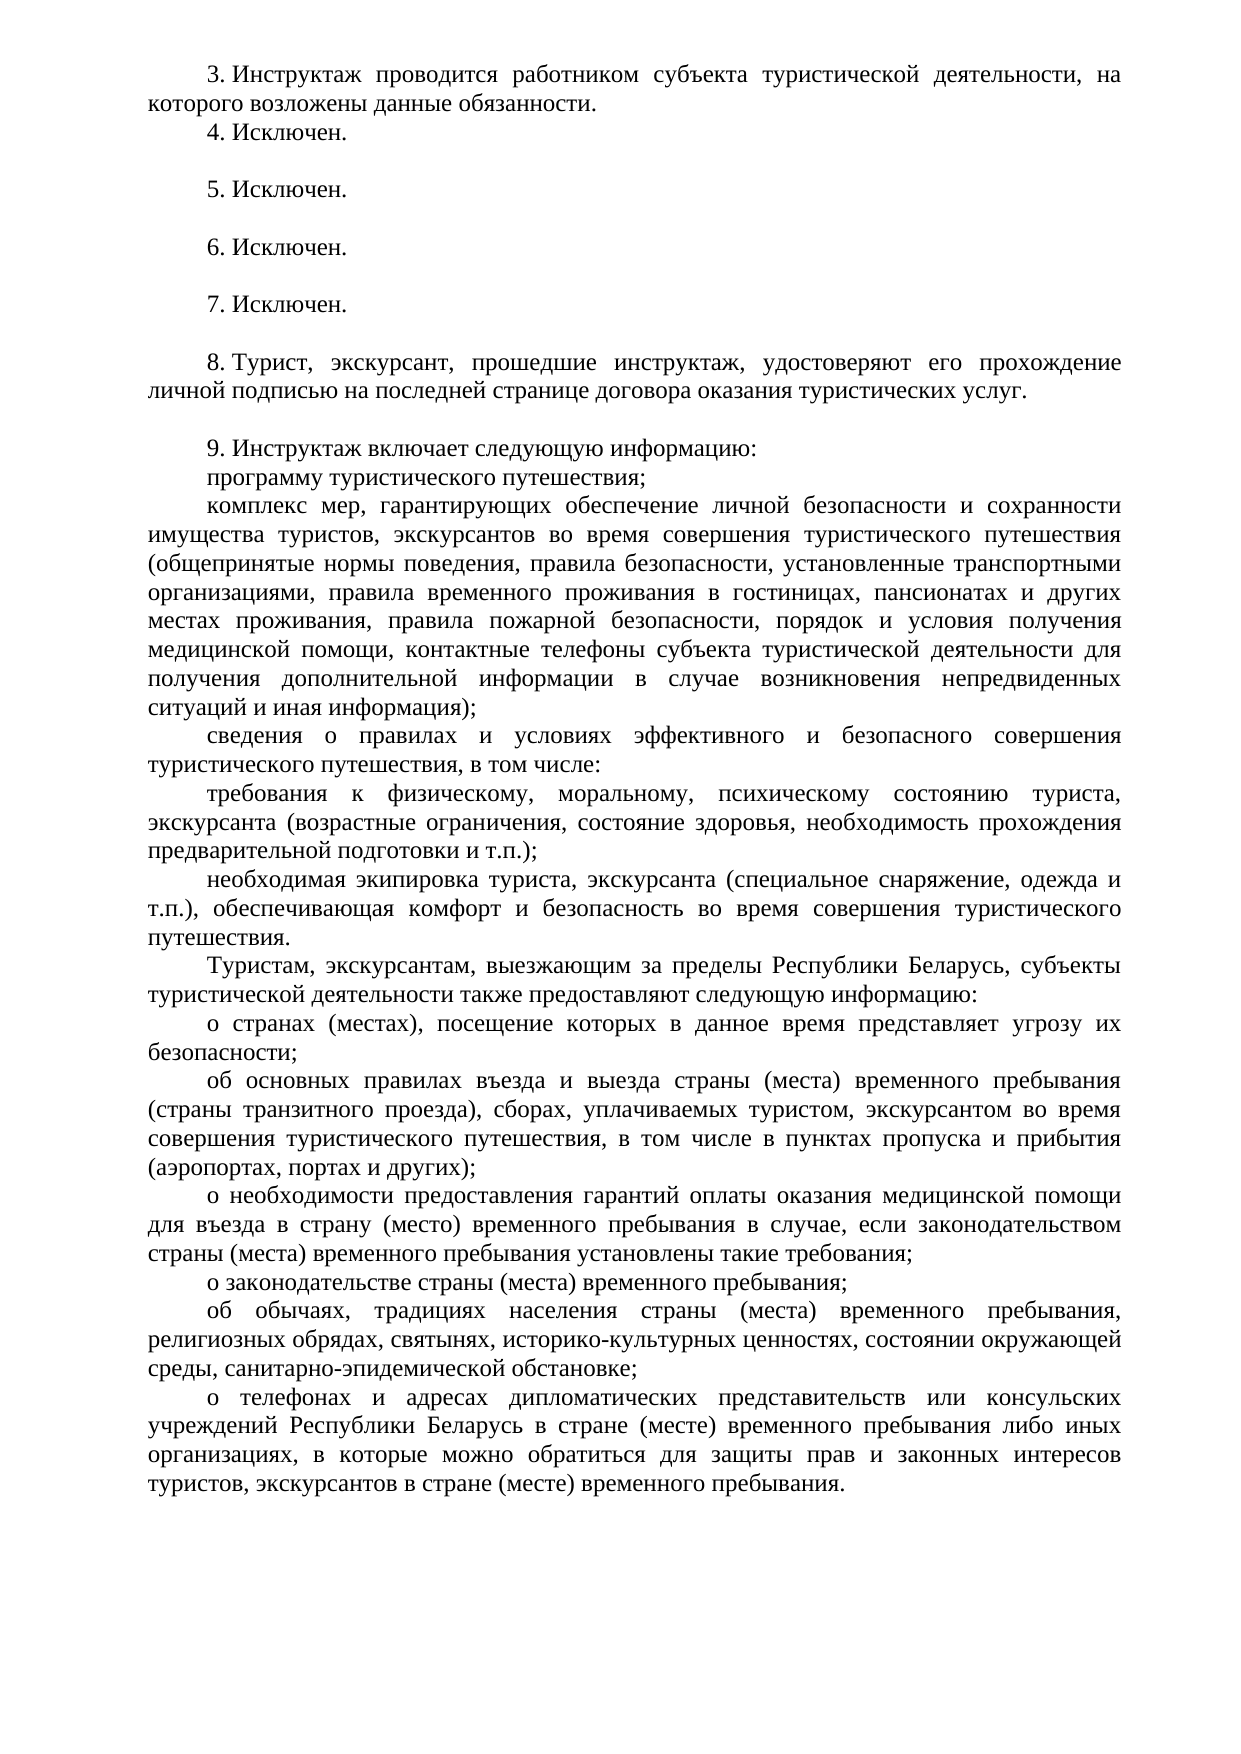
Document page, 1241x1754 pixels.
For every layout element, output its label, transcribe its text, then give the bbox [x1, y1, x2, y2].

text о необходимости предоставления гарантий оплаты оказания медицинской помощи для въезда в страну (место) временного пребывания в случае, если законодательством страны (места) временного пребывания установлены такие требования; [148, 1180, 1122, 1267]
text о телефонах и адресах дипломатических представительств или консульских учреждений Республики Беларусь в стране (месте) временного пребывания либо иных организациях, в которые можно обратиться для защиты прав и законных интересов туристов, экскурсантов в стране (месте) временного пребывания. [148, 1382, 1122, 1497]
text о законодательстве страны (места) временного пребывания; [148, 1267, 1122, 1295]
text программу туристического путешествия; [148, 462, 1122, 490]
text необходимая экипировка туриста, экскурсанта (специальное снаряжение, одежда и т.п.), обеспечивающая комфорт и безопасность во время совершения туристического путешествия. [148, 864, 1122, 950]
text об основных правилах въезда и выезда страны (места) временного пребывания (страны транзитного проезда), сборах, уплачиваемых туристом, экскурсантом во время совершения туристического путешествия, в том числе в пунктах пропуска и прибытия (аэропортах, портах и других); [148, 1065, 1122, 1180]
text 6. Исключен. [148, 232, 1122, 260]
text Туристам, экскурсантам, выезжающим за пределы Республики Беларусь, субъекты туристической деятельности также предоставляют следующую информацию: [148, 950, 1122, 1008]
text 3. Инструктаж проводится работником субъекта туристической деятельности, на которого возложены данные обязанности. [148, 59, 1122, 117]
text комплекс мер, гарантирующих обеспечение личной безопасности и сохранности имущества туристов, экскурсантов во время совершения туристического путешествия (общепринятые нормы поведения, правила безопасности, установленные транспортными организациями, правила временного проживания в гостиницах, пансионатах и других местах проживания, правила пожарной безопасности, порядок и условия получения медицинской помощи, контактные телефоны субъекта туристической деятельности для получения дополнительной информации в случае возникновения непредвиденных ситуаций и иная информация); [148, 490, 1122, 720]
text 9. Инструктаж включает следующую информацию: [148, 433, 1122, 462]
text 8. Турист, экскурсант, прошедшие инструктаж, удостоверяют его прохождение личной подписью на последней странице договора оказания туристических услуг. [148, 347, 1122, 404]
text о странах (местах), посещение которых в данное время представляет угрозу их безопасности; [148, 1008, 1122, 1065]
text 7. Исключен. [148, 289, 1122, 318]
text 5. Исключен. [148, 174, 1122, 203]
text сведения о правилах и условиях эффективного и безопасного совершения туристического путешествия, в том числе: [148, 720, 1122, 778]
text 4. Исключен. [148, 117, 1122, 145]
text требования к физическому, моральному, психическому состоянию туриста, экскурсанта (возрастные ограничения, состояние здоровья, необходимость прохождения предварительной подготовки и т.п.); [148, 778, 1122, 864]
text об обычаях, традициях населения страны (места) временного пребывания, религиозных обрядах, святынях, историко-культурных ценностях, состоянии окружающей среды, санитарно-эпидемической обстановке; [148, 1295, 1122, 1382]
